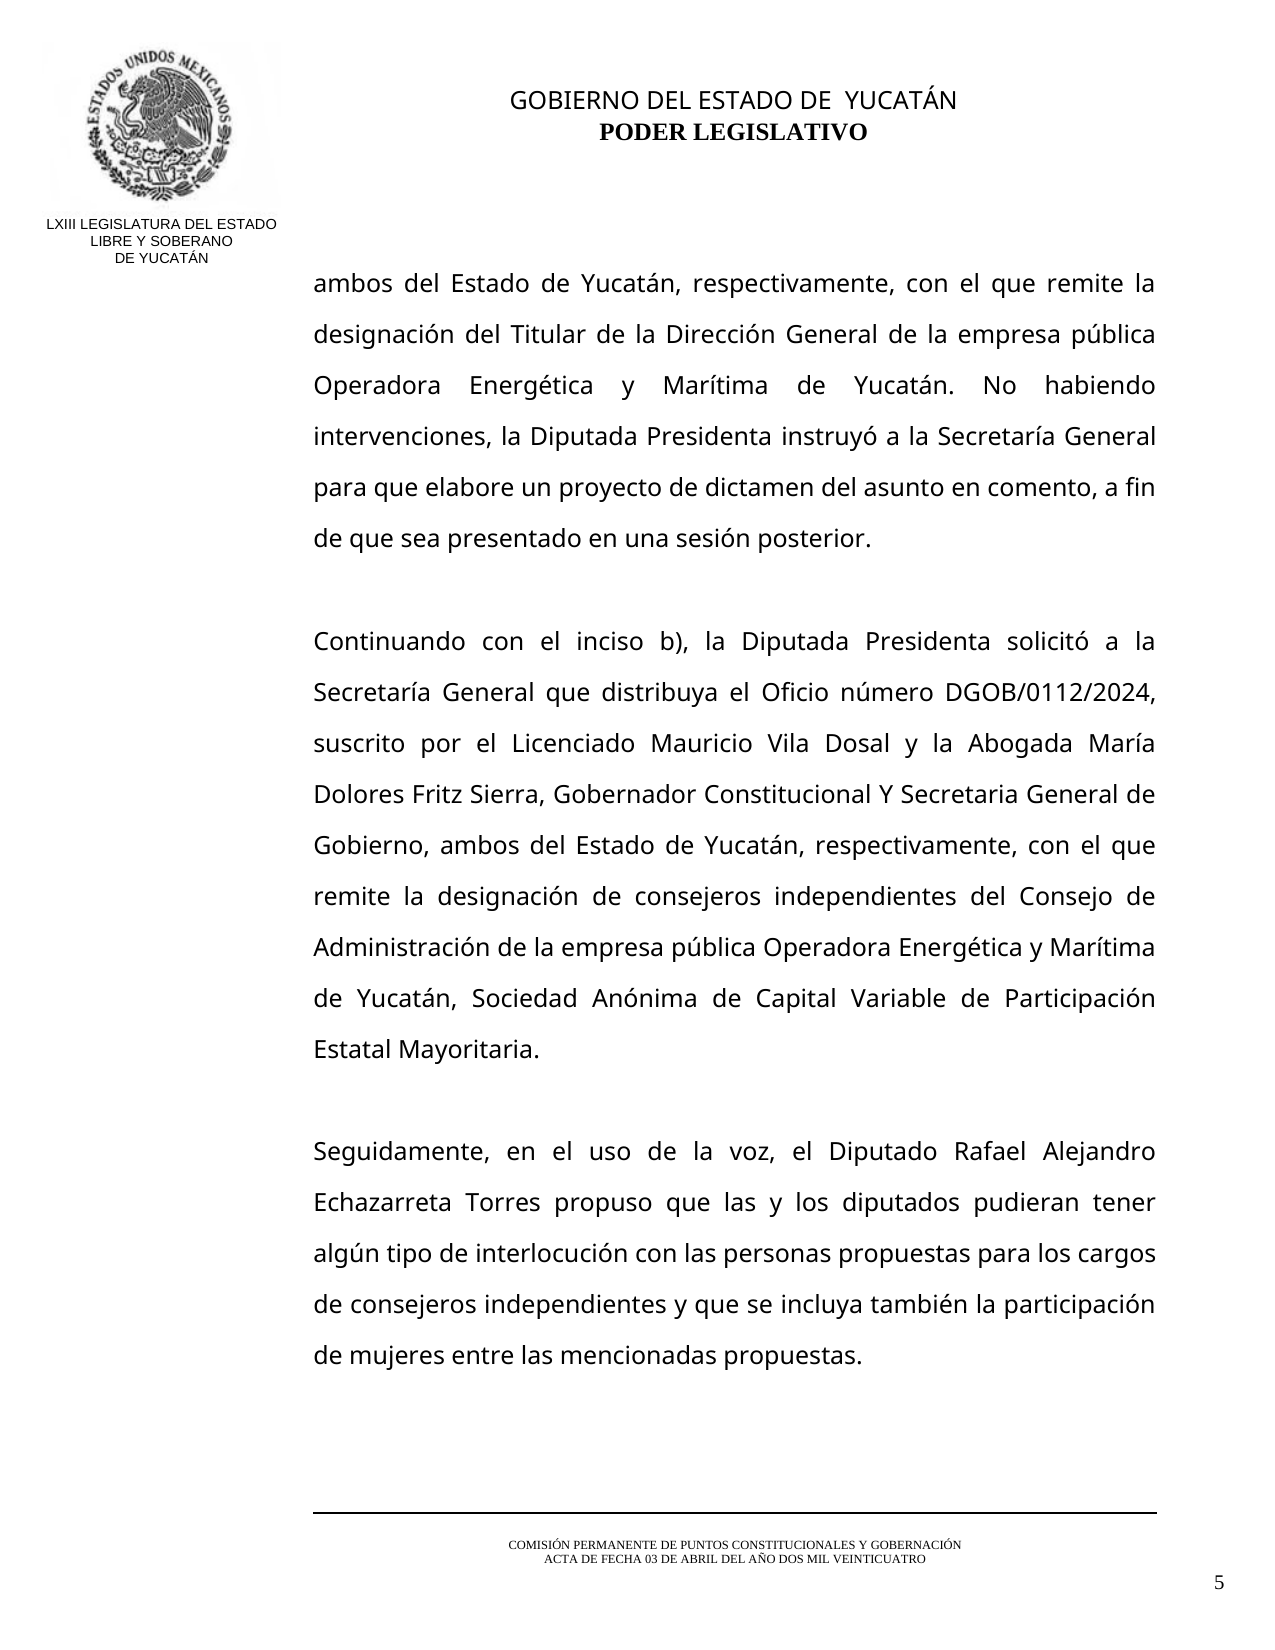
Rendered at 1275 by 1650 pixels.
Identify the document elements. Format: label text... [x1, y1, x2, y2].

text Seguidamente, en el uso de la voz, el Diputado Rafael Alejandro Echazarreta Torres propuso que las y los diputados pudieran tener algún tipo de interlocución con las personas propuestas para los cargos de consejeros independientes y que se incluya también la participación de mujeres entre las mencionadas propuestas. [313, 1133, 1157, 1372]
picture [42, 42, 281, 217]
text Continuando con el inciso b), la Diputada Presidenta solicitó a la Secretaría General que distribuya el Oficio número DGOB/0112/2024, suscrito por el Licenciado Mauricio Vila Dosal y la Abogada María Dolores Fritz Sierra, Gobernador Constitucional Y Secretaria General de Gobierno, ambos del Estado de Yucatán, respectivamente, con el que remite la designación de consejeros independientes del Consejo de Administración de la empresa pública Operadora Energética y Marítima de Yucatán, Sociedad Anónima de Capital Variable de Participación Estatal Mayoritaria. [313, 623, 1157, 1066]
